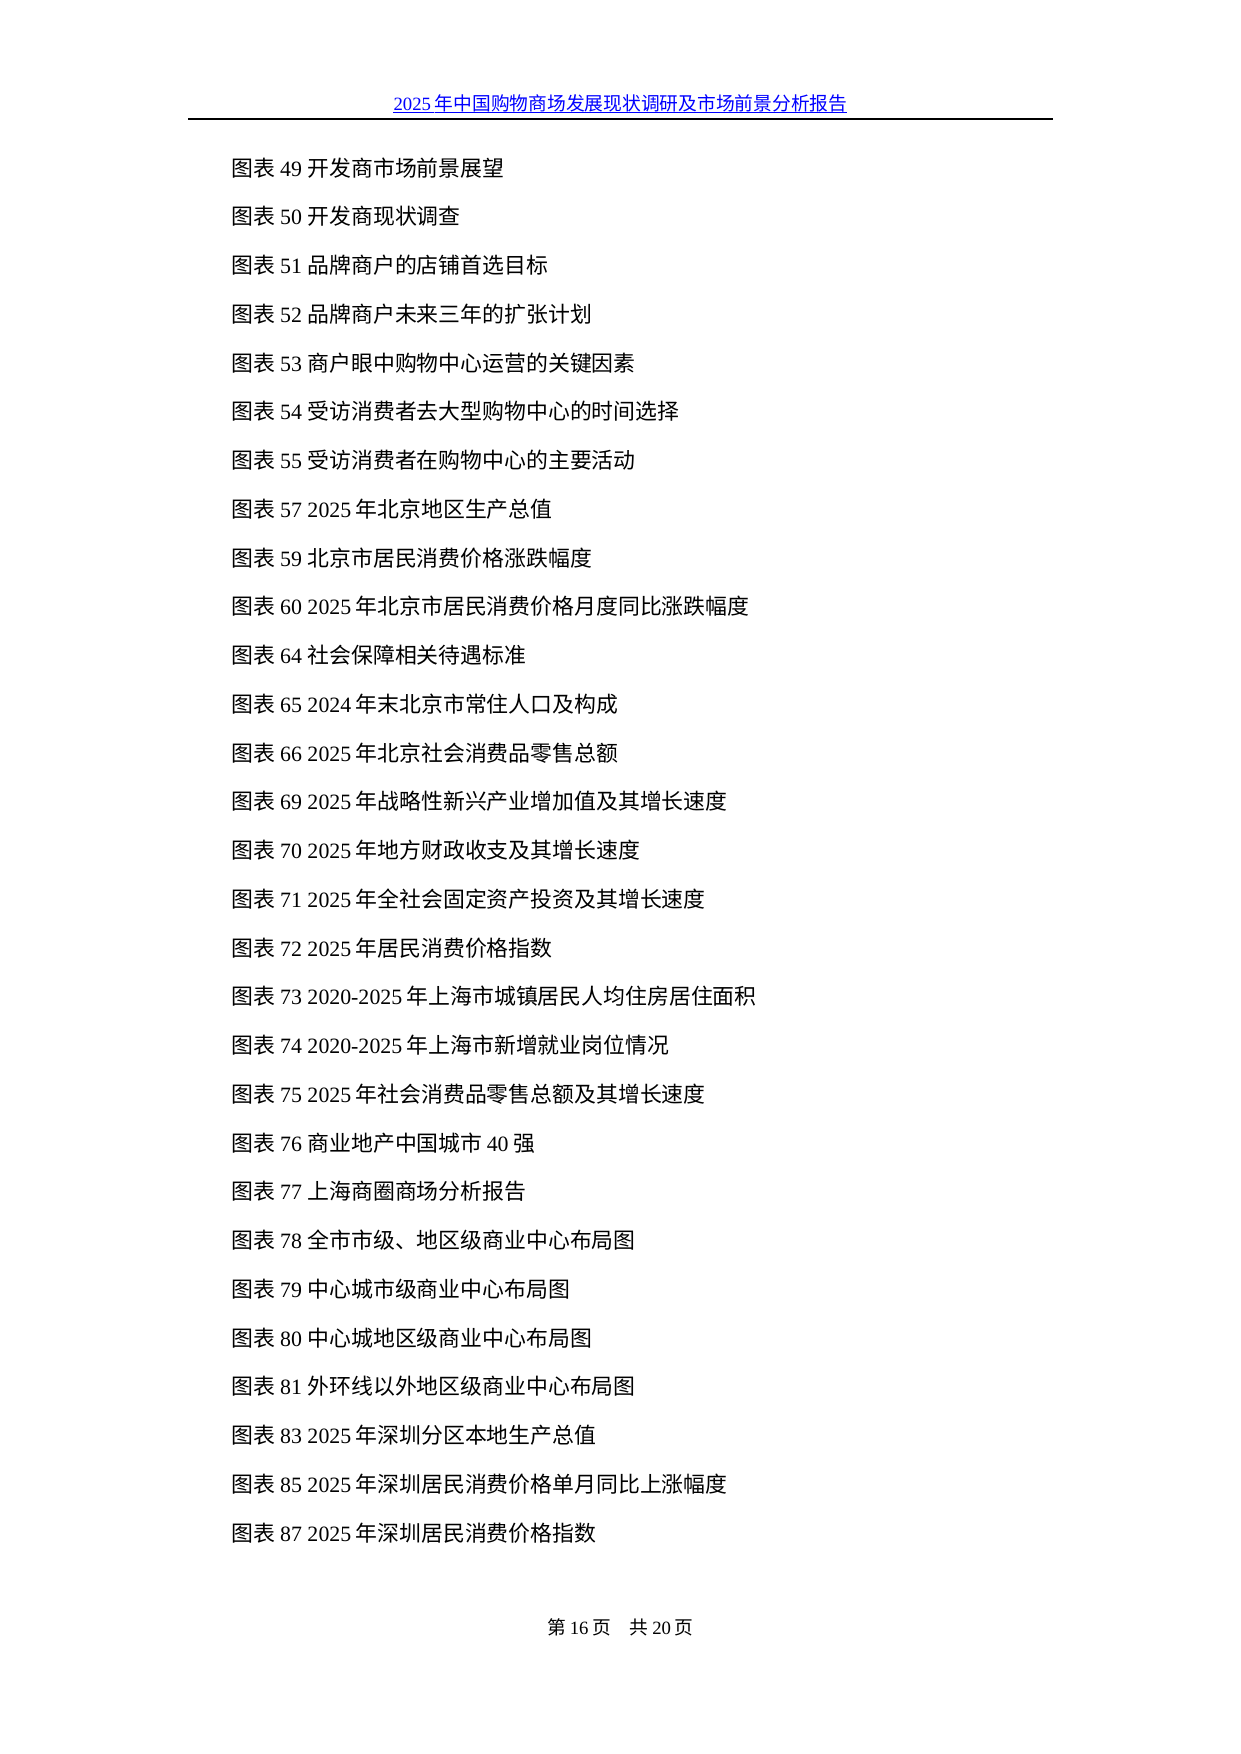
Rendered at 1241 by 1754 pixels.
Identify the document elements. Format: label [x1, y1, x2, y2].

text [187, 150, 1053, 1548]
